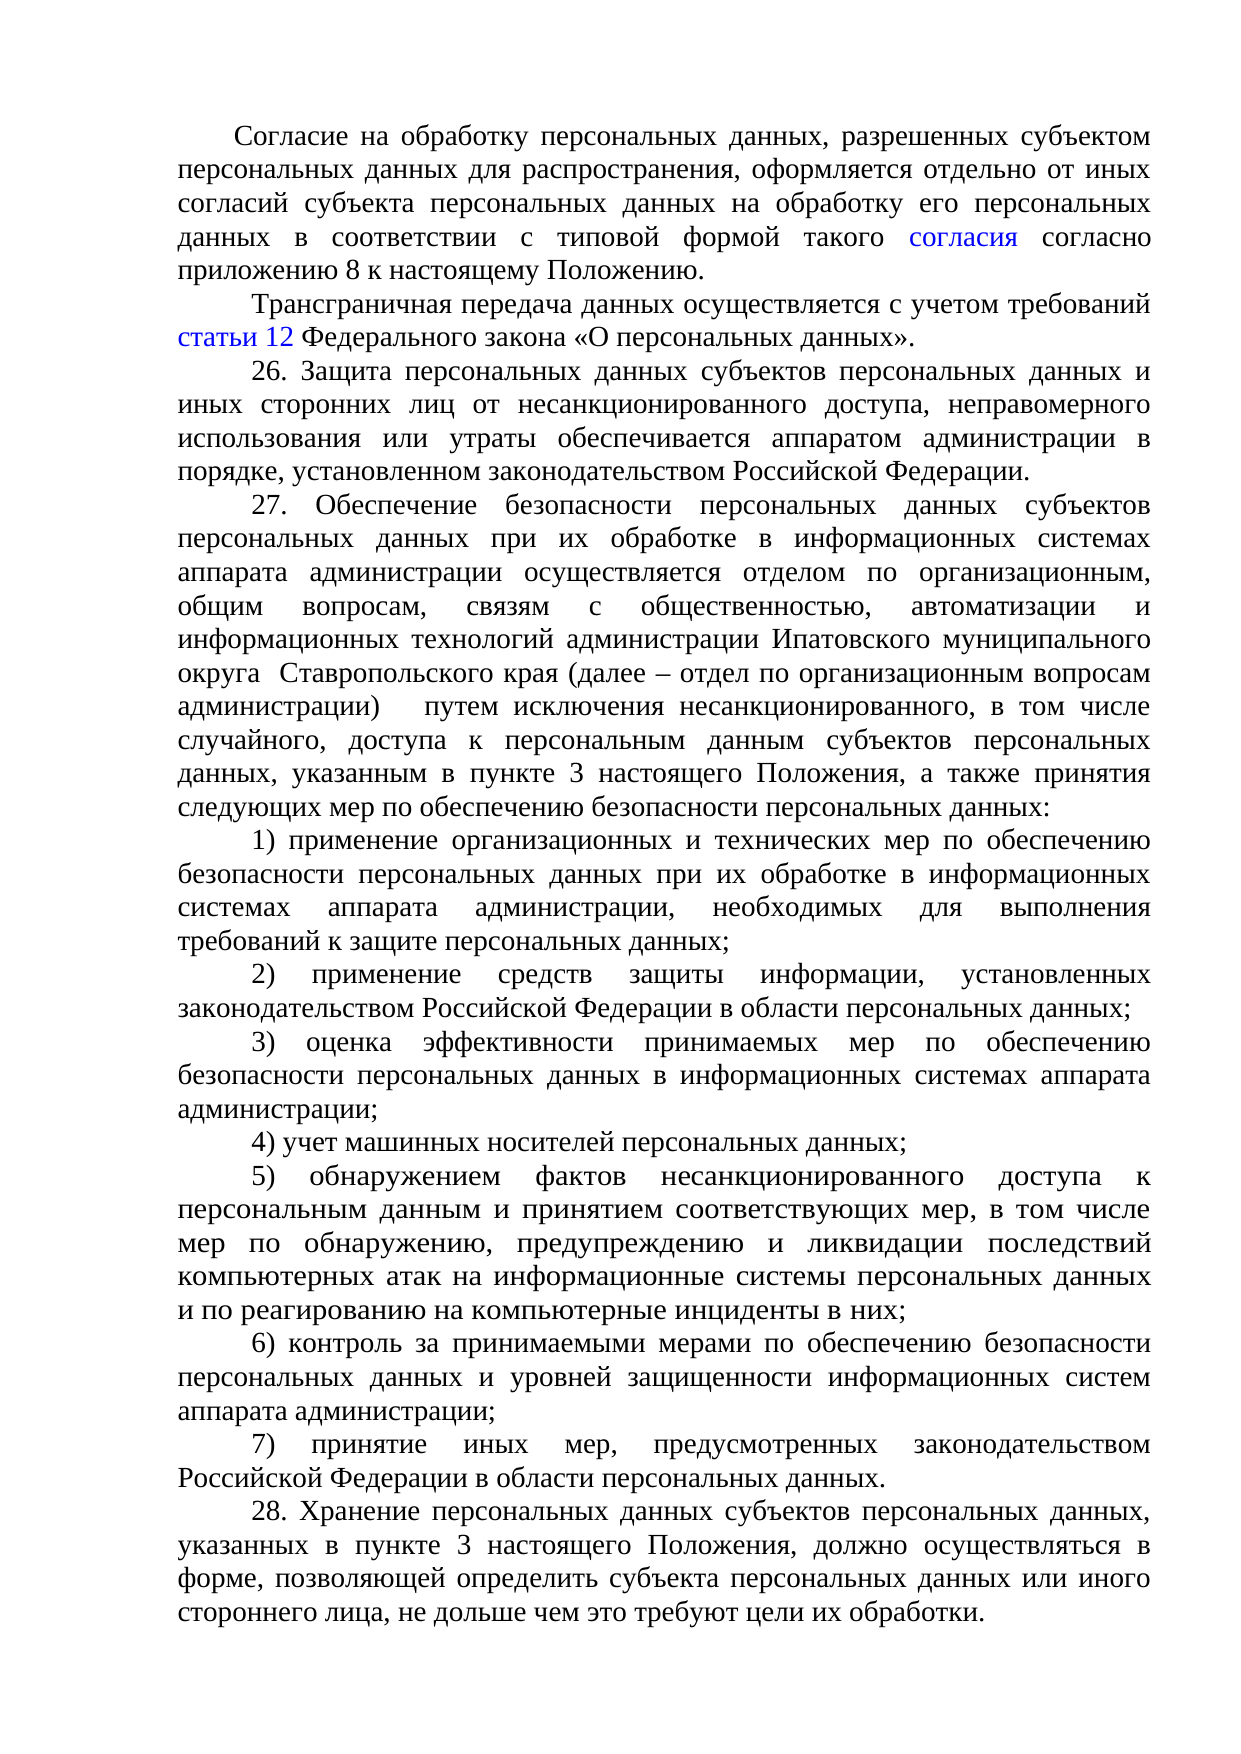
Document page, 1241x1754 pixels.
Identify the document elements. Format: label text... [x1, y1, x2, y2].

text Трансграничная передача данных осуществляется с учетом требований статьи 12 Федерального закона «О персональных данных». [177, 286, 1152, 353]
text Согласие на обработку персональных данных, разрешенных субъектом персональных данных для распространения, оформляется отдельно от иных согласий субъекта персональных данных на обработку его персональных данных в соответствии с типовой формой такого согласия согласно приложению 8 к настоящему Положению. [177, 118, 1152, 286]
text 4) учет машинных носителей персональных данных; [177, 1124, 1152, 1158]
text 28. Хранение персональных данных субъектов персональных данных, указанных в пункте 3 настоящего Положения, должно осуществляться в форме, позволяющей определить субъекта персональных данных или иного стороннего лица, не дольше чем это требуют цели их обработки. [177, 1493, 1152, 1627]
text 26. Защита персональных данных субъектов персональных данных и иных сторонних лиц от несанкционированного доступа, неправомерного использования или утраты обеспечивается аппаратом администрации в порядке, установленном законодательством Российской Федерации. [177, 353, 1152, 487]
text 2) применение средств защиты информации, установленных законодательством Российской Федерации в области персональных данных; [177, 957, 1152, 1024]
text 3) оценка эффективности принимаемых мер по обеспечению безопасности персональных данных в информационных системах аппарата администрации; [177, 1024, 1152, 1124]
text 1) применение организационных и технических мер по обеспечению безопасности персональных данных при их обработке в информационных системах аппарата администрации, необходимых для выполнения требований к защите персональных данных; [177, 822, 1152, 957]
text 6) контроль за принимаемыми мерами по обеспечению безопасности персональных данных и уровней защищенности информационных систем аппарата администрации; [177, 1326, 1152, 1426]
text 7) принятие иных мер, предусмотренных законодательством Российской Федерации в области персональных данных. [177, 1426, 1152, 1493]
text 27. Обеспечение безопасности персональных данных субъектов персональных данных при их обработке в информационных системах аппарата администрации осуществляется отделом по организационным, общим вопросам, связям с общественностью, автоматизации и информационных технологий администрации Ипатовского муниципального округа Ставропольского края (далее – отдел по организационным вопросам администрации) путем исключения несанкционированного, в том числе случайного, доступа к персональным данным субъектов персональных данных, указанным в пункте 3 настоящего Положения, а также принятия следующих мер по обеспечению безопасности персональных данных: [177, 487, 1152, 822]
text 5) обнаружением фактов несанкционированного доступа к персональным данным и принятием соответствующих мер, в том числе мер по обнаружению, предупреждению и ликвидации последствий компьютерных атак на информационные системы персональных данных и по реагированию на компьютерные инциденты в них; [177, 1158, 1152, 1326]
